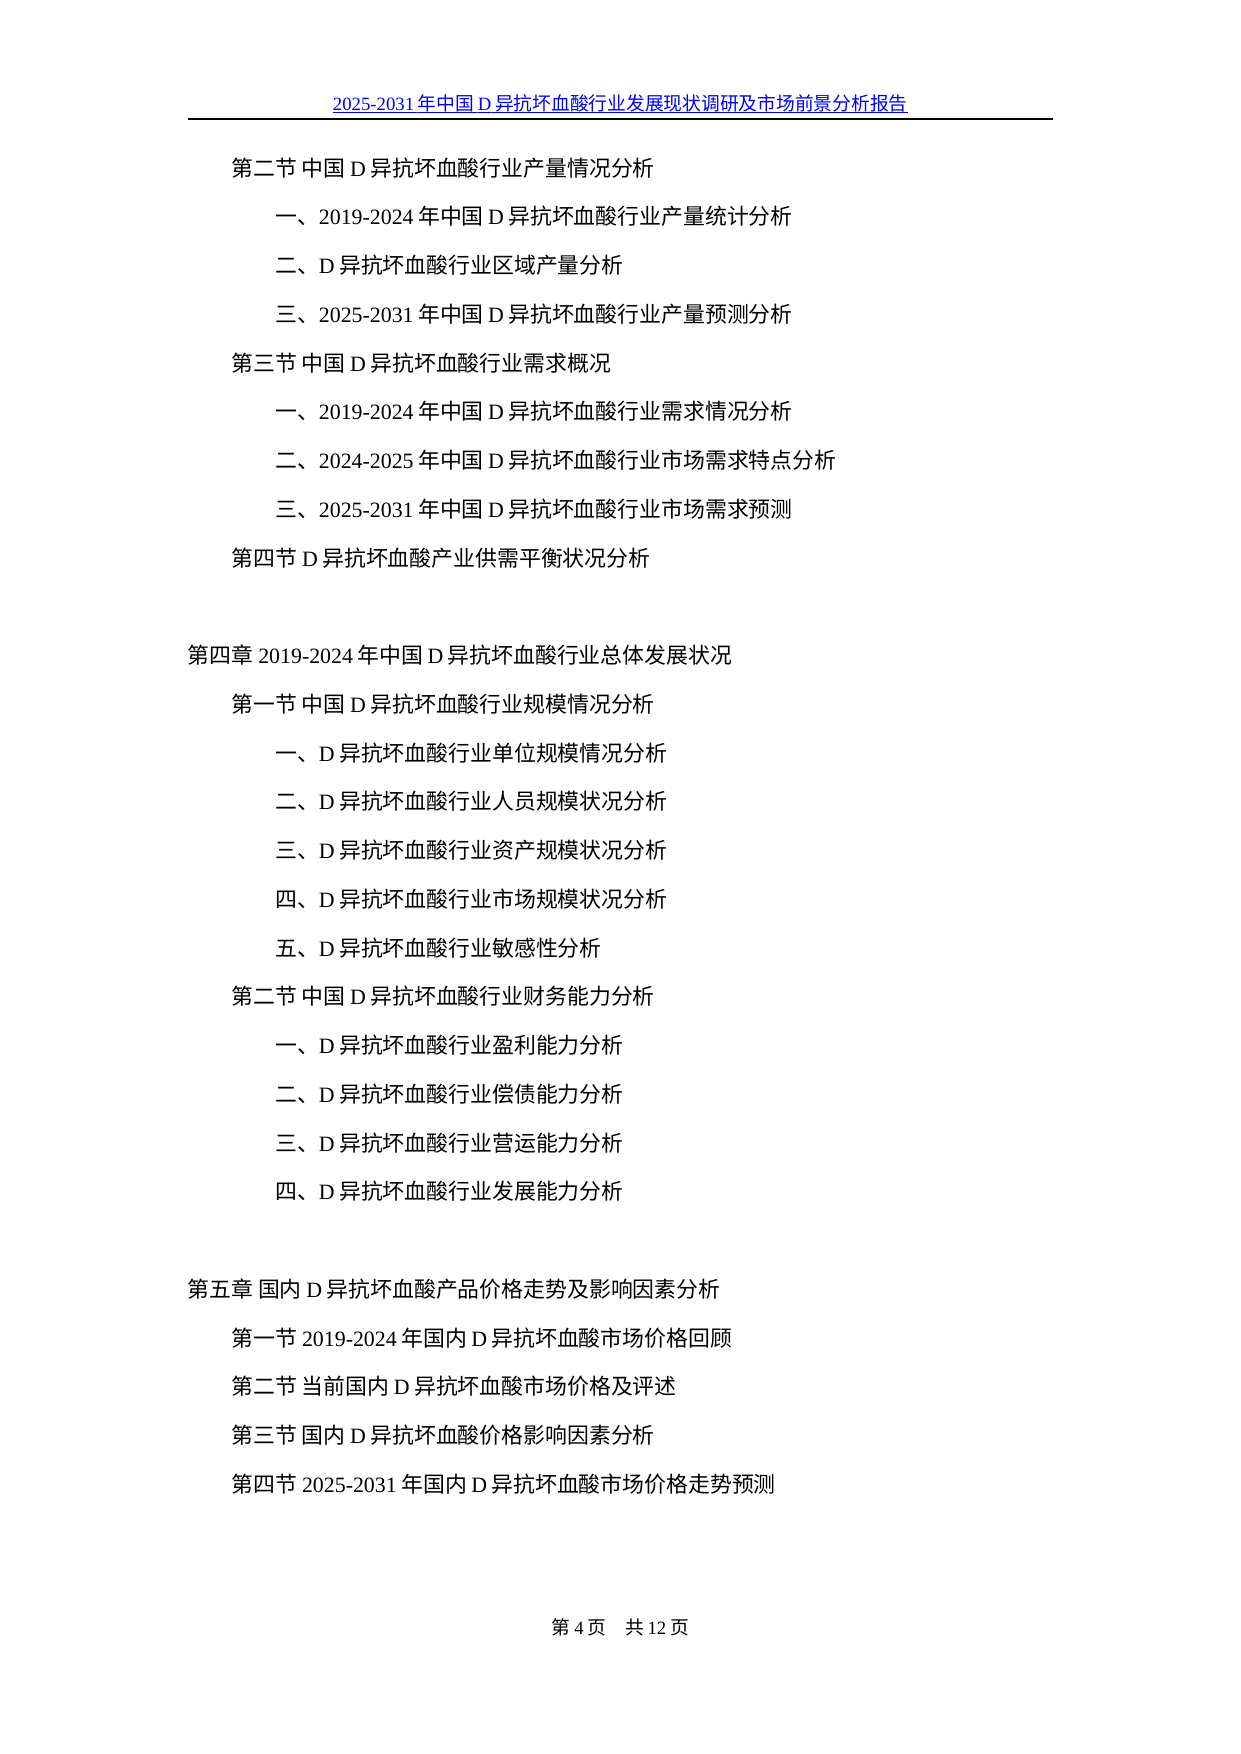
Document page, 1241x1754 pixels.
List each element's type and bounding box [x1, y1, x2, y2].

text [187, 150, 1053, 1499]
